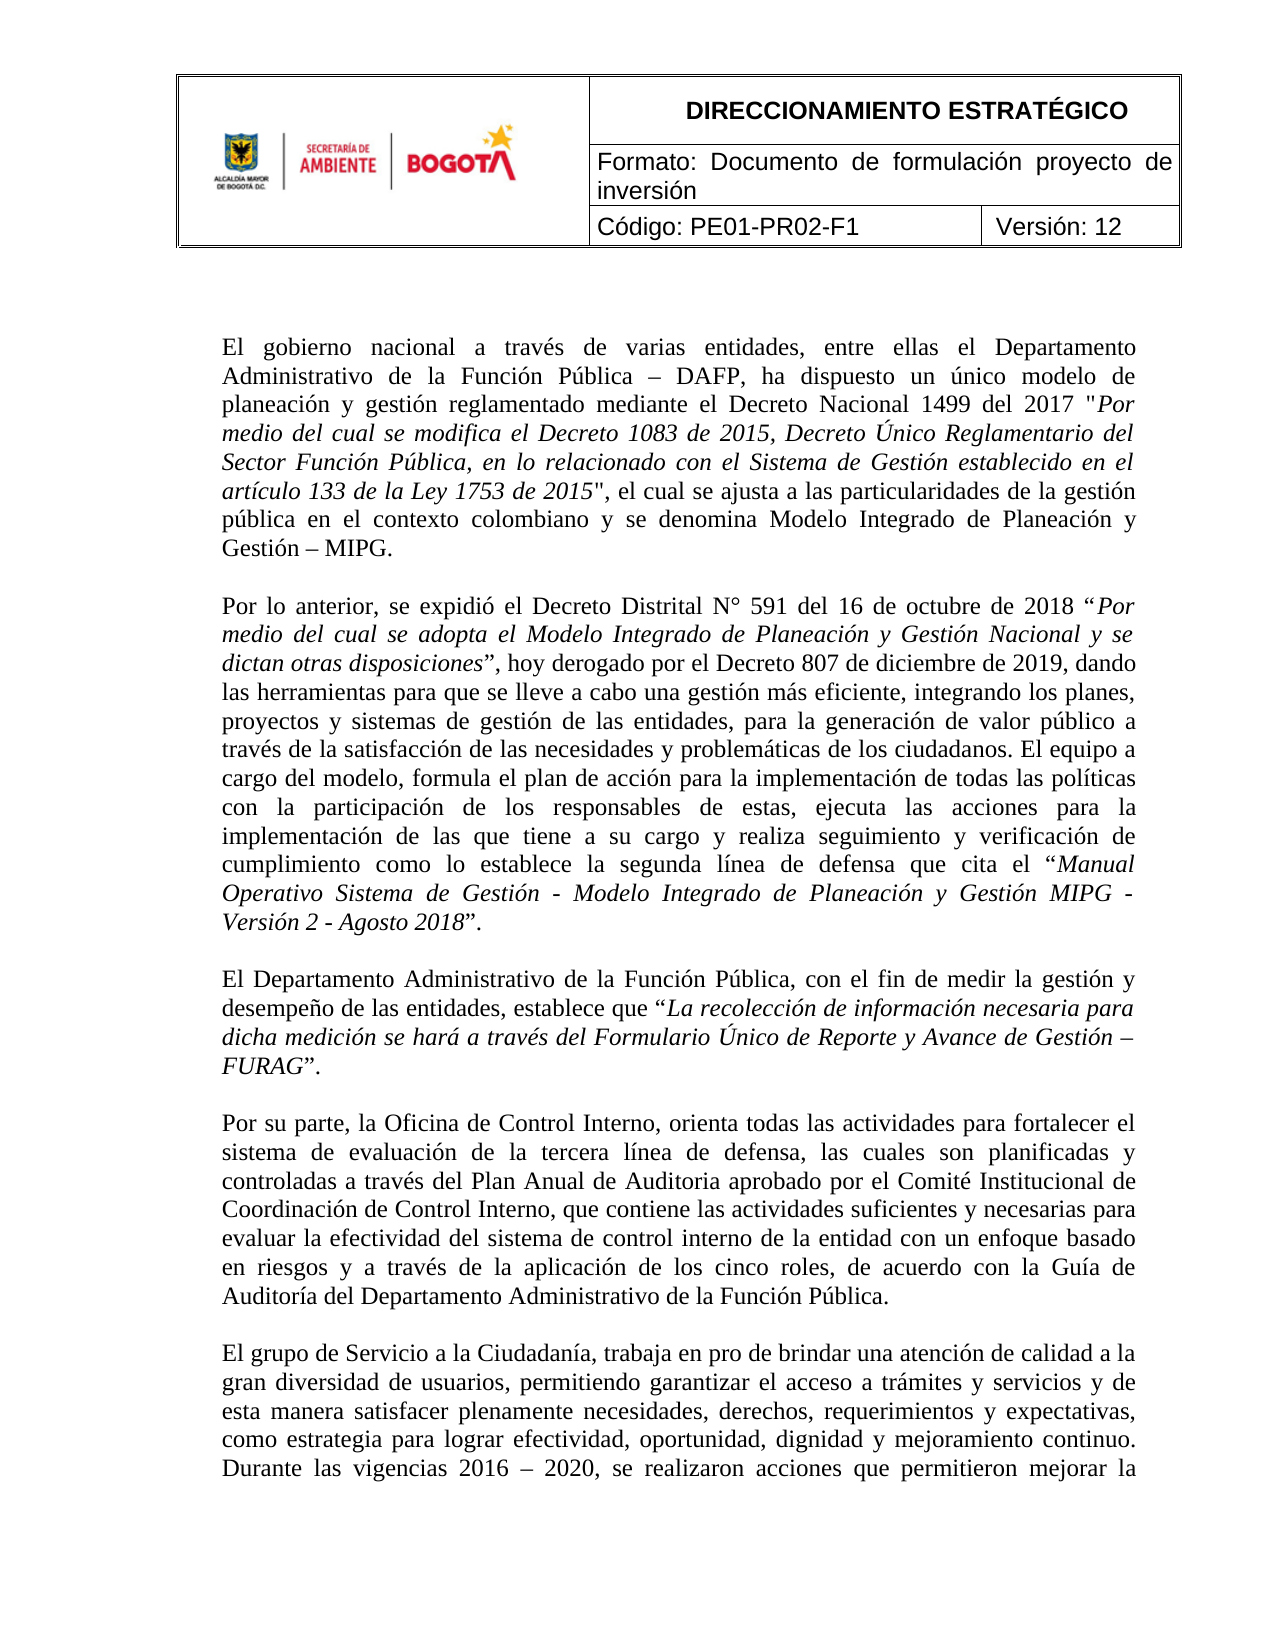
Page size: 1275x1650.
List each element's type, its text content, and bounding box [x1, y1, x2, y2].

text Por su parte, la Oficina de Control Interno, orienta todas las actividades para fortalecer el sistema de evaluación de la tercera línea de defensa, las cuales son planificadas y controladas a través del Plan Anual de Auditoria aprobado por el Comité Institucional de Coordinación de Control Interno, que contiene las actividades suficientes y necesarias para evaluar la efectividad del sistema de control interno de la entidad con un enfoque basado en riesgos y a través de la aplicación de los cinco roles, de acuerdo con la Guía de Auditoría del Departamento Administrativo de la Función Pública. [222, 1108, 1137, 1309]
text Por lo anterior, se expidió el Decreto Distrital N° 591 del 16 de octubre de 2018 “Por medio del cual se adopta el Modelo Integrado de Planeación y Gestión Nacional y se dictan otras disposiciones”, hoy derogado por el Decreto 807 de diciembre de 2019, dando las herramientas para que se lleve a cabo una gestión más eficiente, integrando los planes, proyectos y sistemas de gestión de las entidades, para la generación de valor público a través de la satisfacción de las necesidades y problemáticas de los ciudadanos. El equipo a cargo del modelo, formula el plan de acción para la implementación de todas las políticas con la participación de los responsables de estas, ejecuta las acciones para la implementación de las que tiene a su cargo y realiza seguimiento y verificación de cumplimiento como lo establece la segunda línea de defensa que cita el “Manual Operativo Sistema de Gestión - Modelo Integrado de Planeación y Gestión MIPG - Versión 2 - Agosto 2018”. [222, 591, 1137, 936]
text El Departamento Administrativo de la Función Pública, con el fin de medir la gestión y desempeño de las entidades, establece que “La recolección de información necesaria para dicha medición se hará a través del Formulario Único de Reporte y Avance de Gestión – FURAG”. [222, 964, 1137, 1079]
picture [190, 91, 545, 231]
text El gobierno nacional a través de varias entidades, entre ellas el Departamento Administrativo de la Función Pública – DAFP, ha dispuesto un único modelo de planeación y gestión reglamentado mediante el Decreto Nacional 1499 del 2017 "Por medio del cual se modifica el Decreto 1083 de 2015, Decreto Único Reglamentario del Sector Función Pública, en lo relacionado con el Sistema de Gestión establecido en el artículo 133 de la Ley 1753 de 2015", el cual se ajusta a las particularidades de la gestión pública en el contexto colombiano y se denomina Modelo Integrado de Planeación y Gestión – MIPG. [222, 332, 1137, 562]
